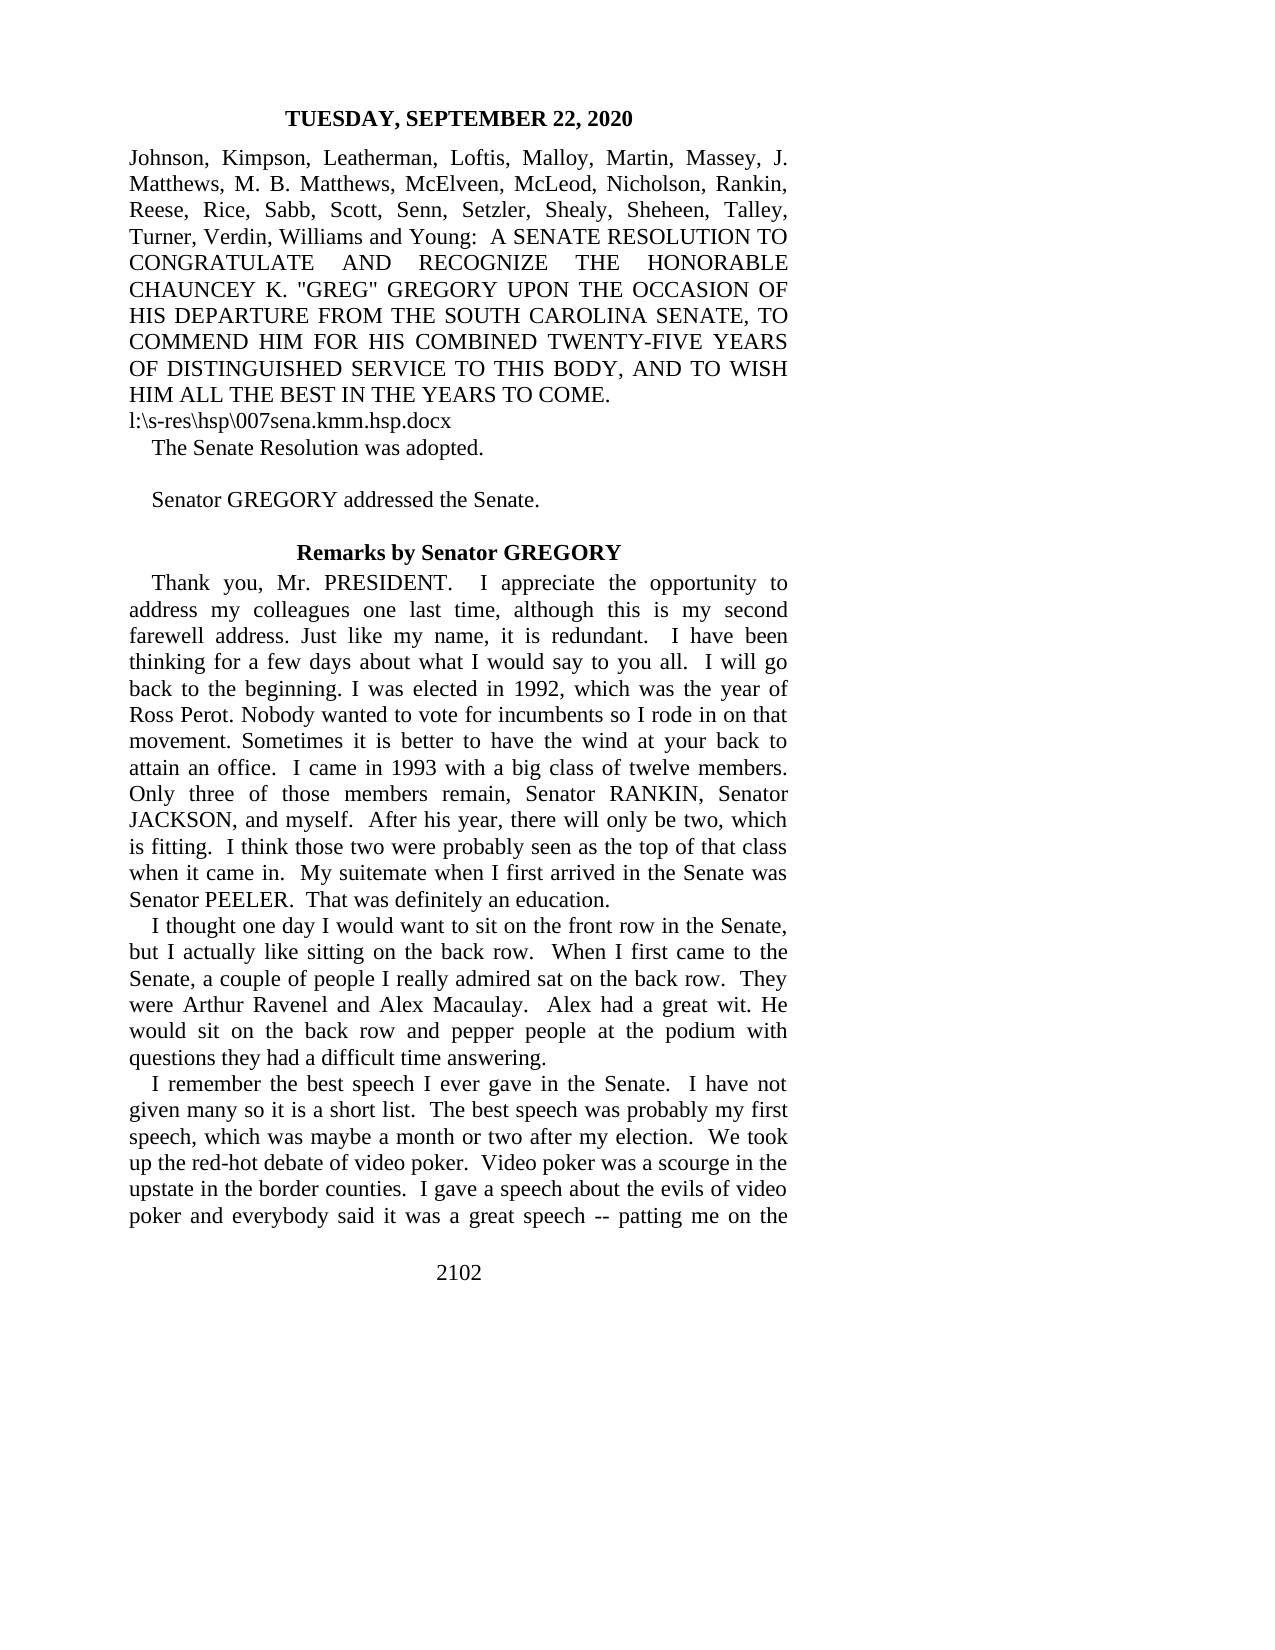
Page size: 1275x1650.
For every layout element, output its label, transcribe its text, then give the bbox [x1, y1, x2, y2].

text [129, 144, 789, 407]
text l:\s-res\hsp\007sena.kmm.hsp.docx [129, 407, 789, 434]
text Remarks by Senator GREGORY [129, 539, 789, 566]
text The Senate Resolution was adopted. [129, 434, 789, 460]
text Thank you, Mr. PRESIDENT. I appreciate the opportunity to address my colleagues one last time, although this is my second farewell address. Just like my name, it is redundant. I have been thinking for a few days about what I would say to you all. I will go back to the beginning. I was elected in 1992, which was the year of Ross Perot. Nobody wanted to vote for incumbents so I rode in on that movement. Sometimes it is better to have the wind at your back to attain an office. I came in 1993 with a big class of twelve members. Only three of those members remain, Senator RANKIN, Senator JACKSON, and myself. After his year, there will only be two, which is fitting. I think those two were probably seen as the top of that class when it came in. My suitemate when I first arrived in the Senate was Senator PEELER. That was definitely an education. [129, 569, 789, 912]
text Senator GREGORY addressed the Senate. [129, 486, 789, 513]
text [129, 1070, 789, 1228]
text I thought one day I would want to sit on the front row in the Senate, but I actually like sitting on the back row. When I first came to the Senate, a couple of people I really admired sat on the back row. They were Arthur Ravenel and Alex Macaulay. Alex had a great wit. He would sit on the back row and pepper people at the podium with questions they had a difficult time answering. [129, 912, 789, 1070]
